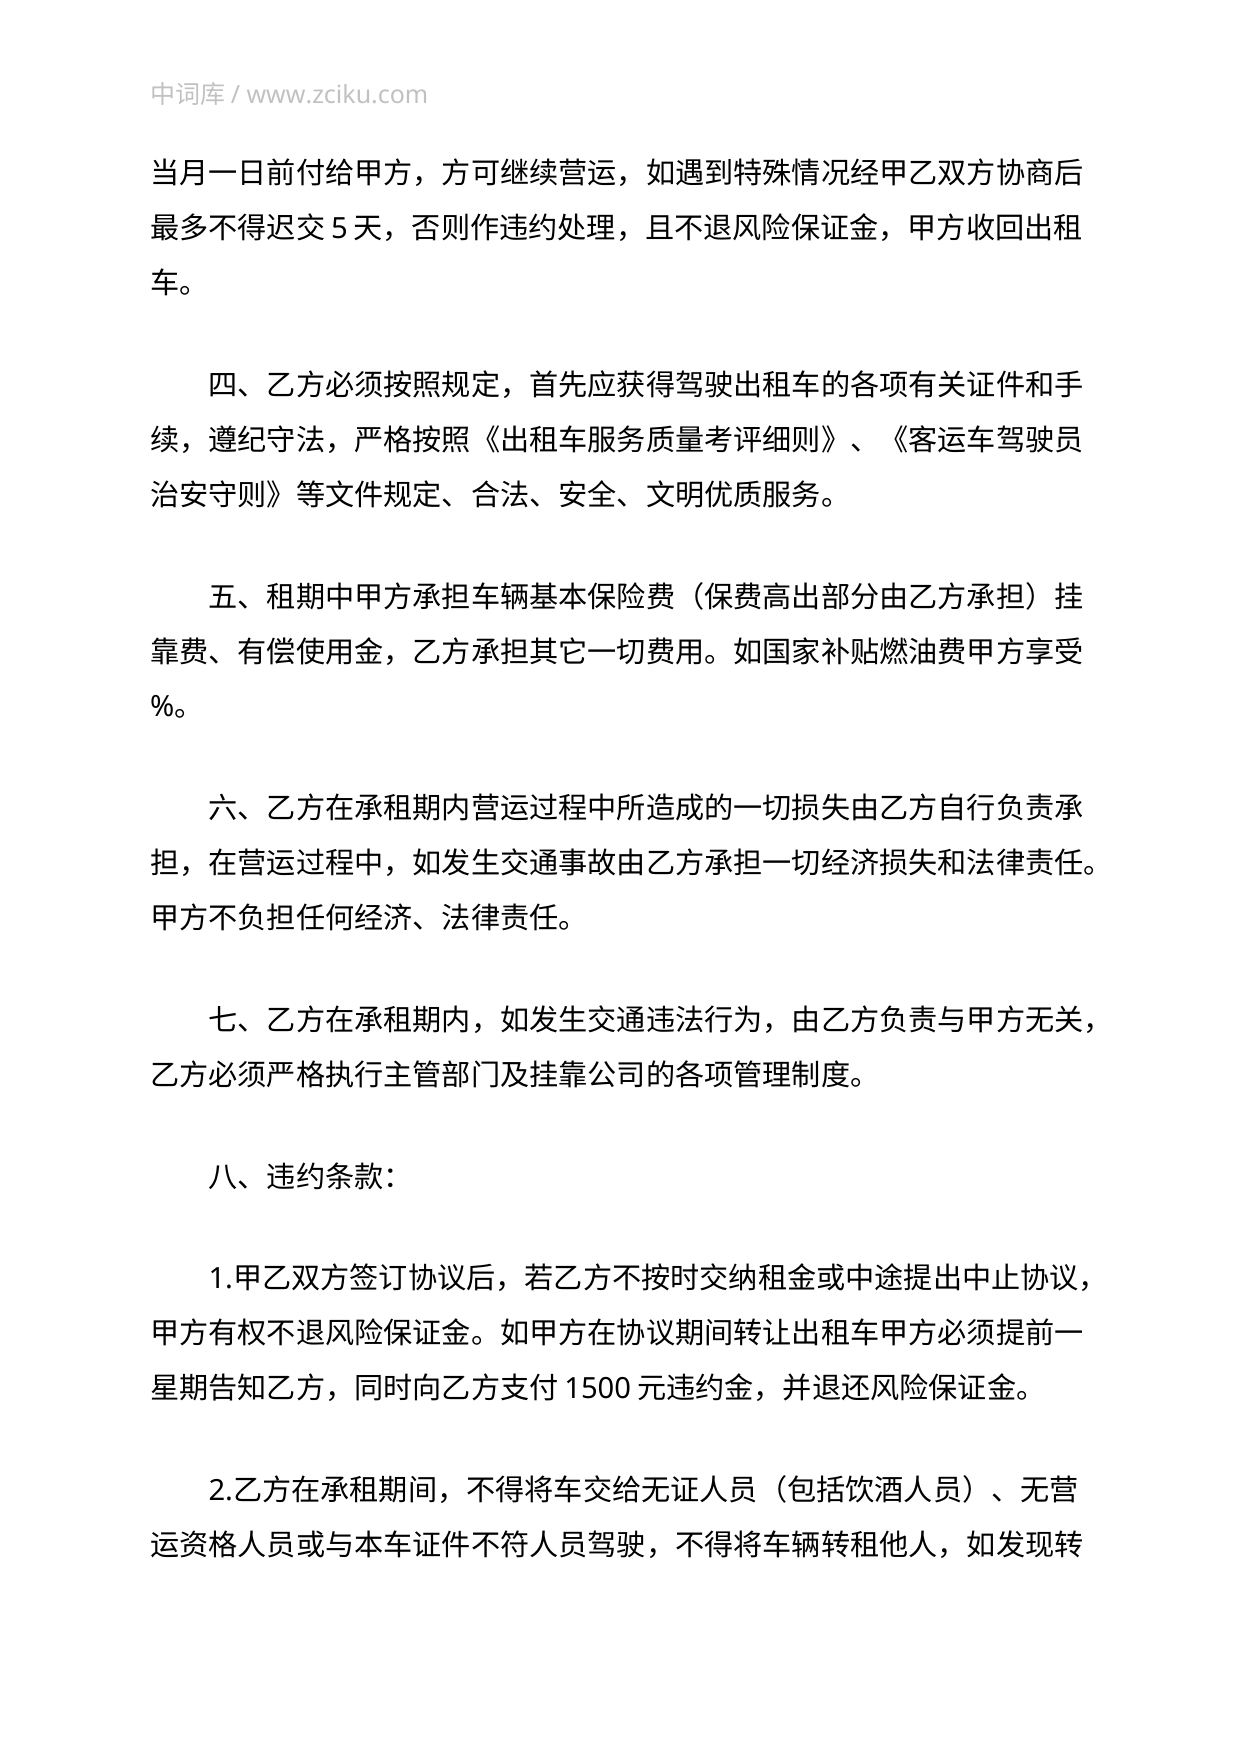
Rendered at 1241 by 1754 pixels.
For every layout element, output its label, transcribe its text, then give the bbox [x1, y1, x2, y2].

text 五、租期中甲方承担车辆基本保险费（保费高出部分由乙方承担）挂靠费、有偿使用金，乙方承担其它一切费用。如国家补贴燃油费甲方享受 %。 [150, 573, 1090, 725]
text 七、乙方在承租期内，如发生交通违法行为，由乙方负责与甲方无关，乙方必须严格执行主管部门及挂靠公司的各项管理制度。 [150, 997, 1090, 1094]
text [150, 150, 1090, 302]
text 四、乙方必须按照规定，首先应获得驾驶出租车的各项有关证件和手续，遵纪守法，严格按照《出租车服务质量考评细则》、《客运车驾驶员治安守则》等文件规定、合法、安全、文明优质服务。 [150, 362, 1090, 514]
text 六、乙方在承租期内营运过程中所造成的一切损失由乙方自行负责承担，在营运过程中，如发生交通事故由乙方承担一切经济损失和法律责任。甲方不负担任何经济、法律责任。 [150, 785, 1090, 937]
text 八、违约条款： [150, 1153, 1090, 1196]
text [150, 1467, 1090, 1564]
text 1.甲乙双方签订协议后，若乙方不按时交纳租金或中途提出中止协议，甲方有权不退风险保证金。如甲方在协议期间转让出租车甲方必须提前一星期告知乙方，同时向乙方支付1500元违约金，并退还风险保证金。 [150, 1255, 1090, 1407]
